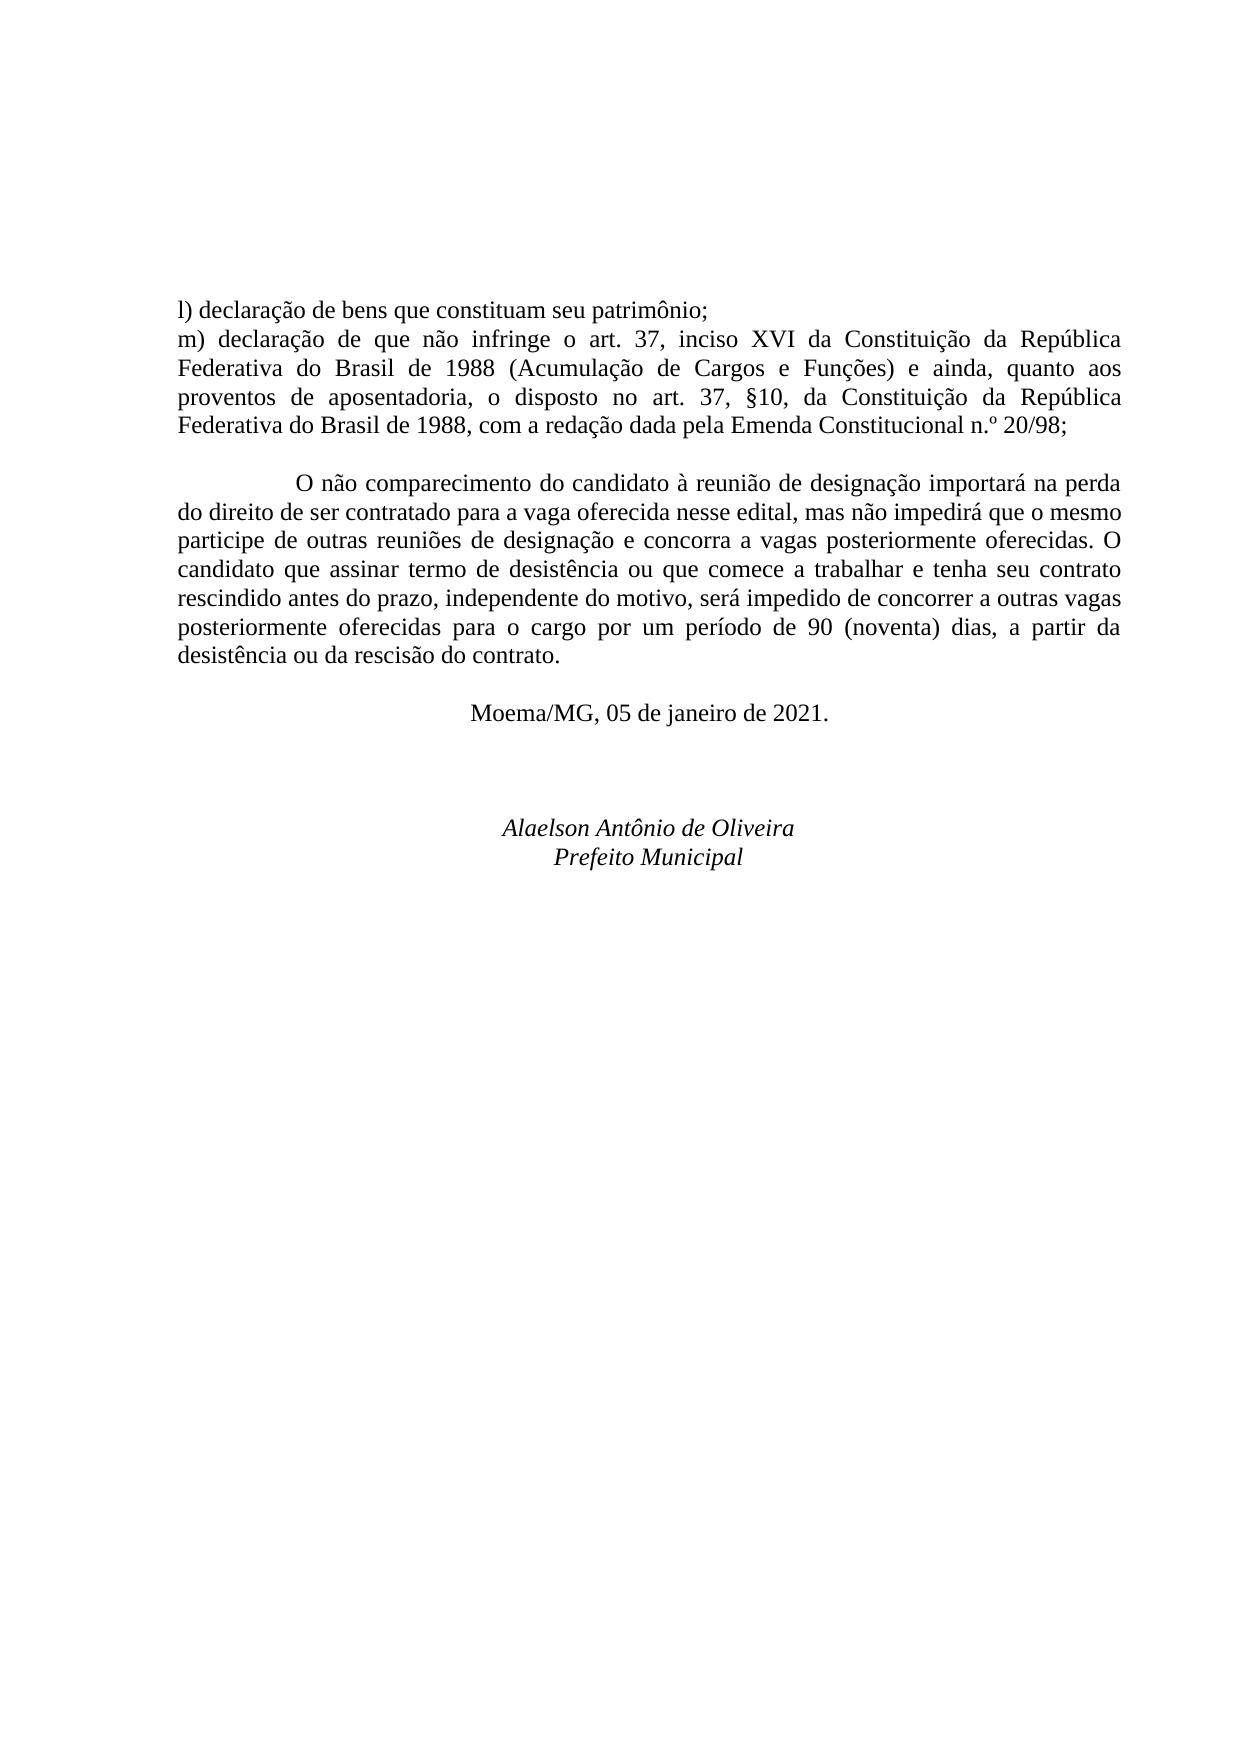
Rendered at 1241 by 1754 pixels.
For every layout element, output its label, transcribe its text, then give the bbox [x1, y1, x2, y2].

text O não comparecimento do candidato à reunião de designação importará na perda do direito de ser contratado para a vaga oferecida nesse edital, mas não impedirá que o mesmo participe de outras reuniões de designação e concorra a vagas posteriormente oferecidas. O candidato que assinar termo de desistência ou que comece a trabalhar e tenha seu contrato rescindido antes do prazo, independente do motivo, será impedido de concorrer a outras vagas posteriormente oferecidas para o cargo por um período de 90 (noventa) dias, a partir da desistência ou da rescisão do contrato. [177, 468, 1122, 669]
text Moema/MG, 05 de janeiro de 2021. [177, 698, 1122, 727]
text l) declaração de bens que constituam seu patrimônio; [177, 295, 1122, 324]
text m) declaração de que não infringe o art. 37, inciso XVI da Constituição da República Federativa do Brasil de 1988 (Acumulação de Cargos e Funções) e ainda, quanto aos proventos de aposentadoria, o disposto no art. 37, §10, da Constituição da República Federativa do Brasil de 1988, com a redação dada pela Emenda Constitucional n.º 20/98; [177, 324, 1122, 439]
text Prefeito Municipal [177, 842, 1122, 870]
text Alaelson Antônio de Oliveira [177, 813, 1122, 842]
